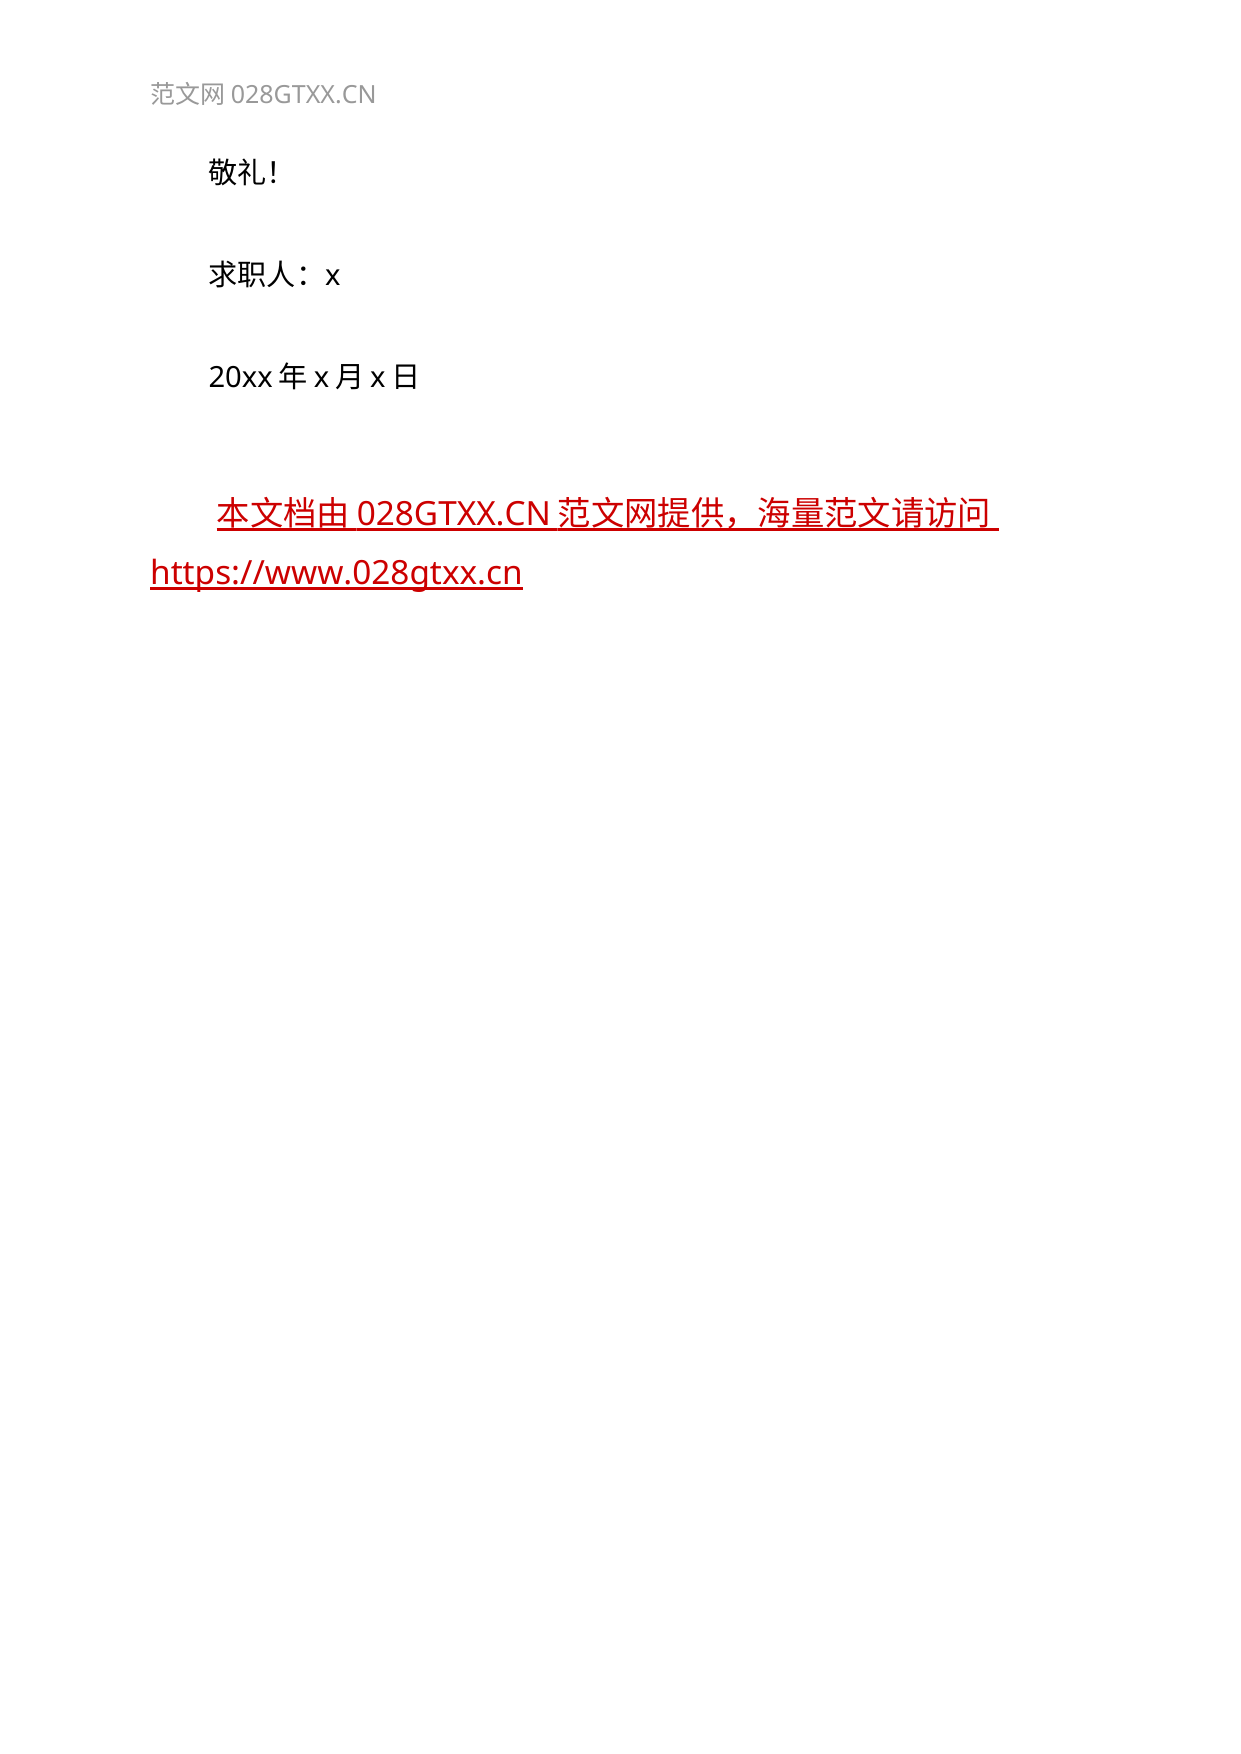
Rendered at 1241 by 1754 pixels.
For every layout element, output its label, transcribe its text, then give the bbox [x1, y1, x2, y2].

text 20xx年x月x日 [150, 354, 1090, 396]
text 求职人：x [150, 252, 1090, 294]
text 敬礼！ [150, 150, 1090, 192]
text 本文档由028GTXX.CN范文网提供，海量范文请访问 https://www.028gtxx.cn [150, 487, 1090, 594]
